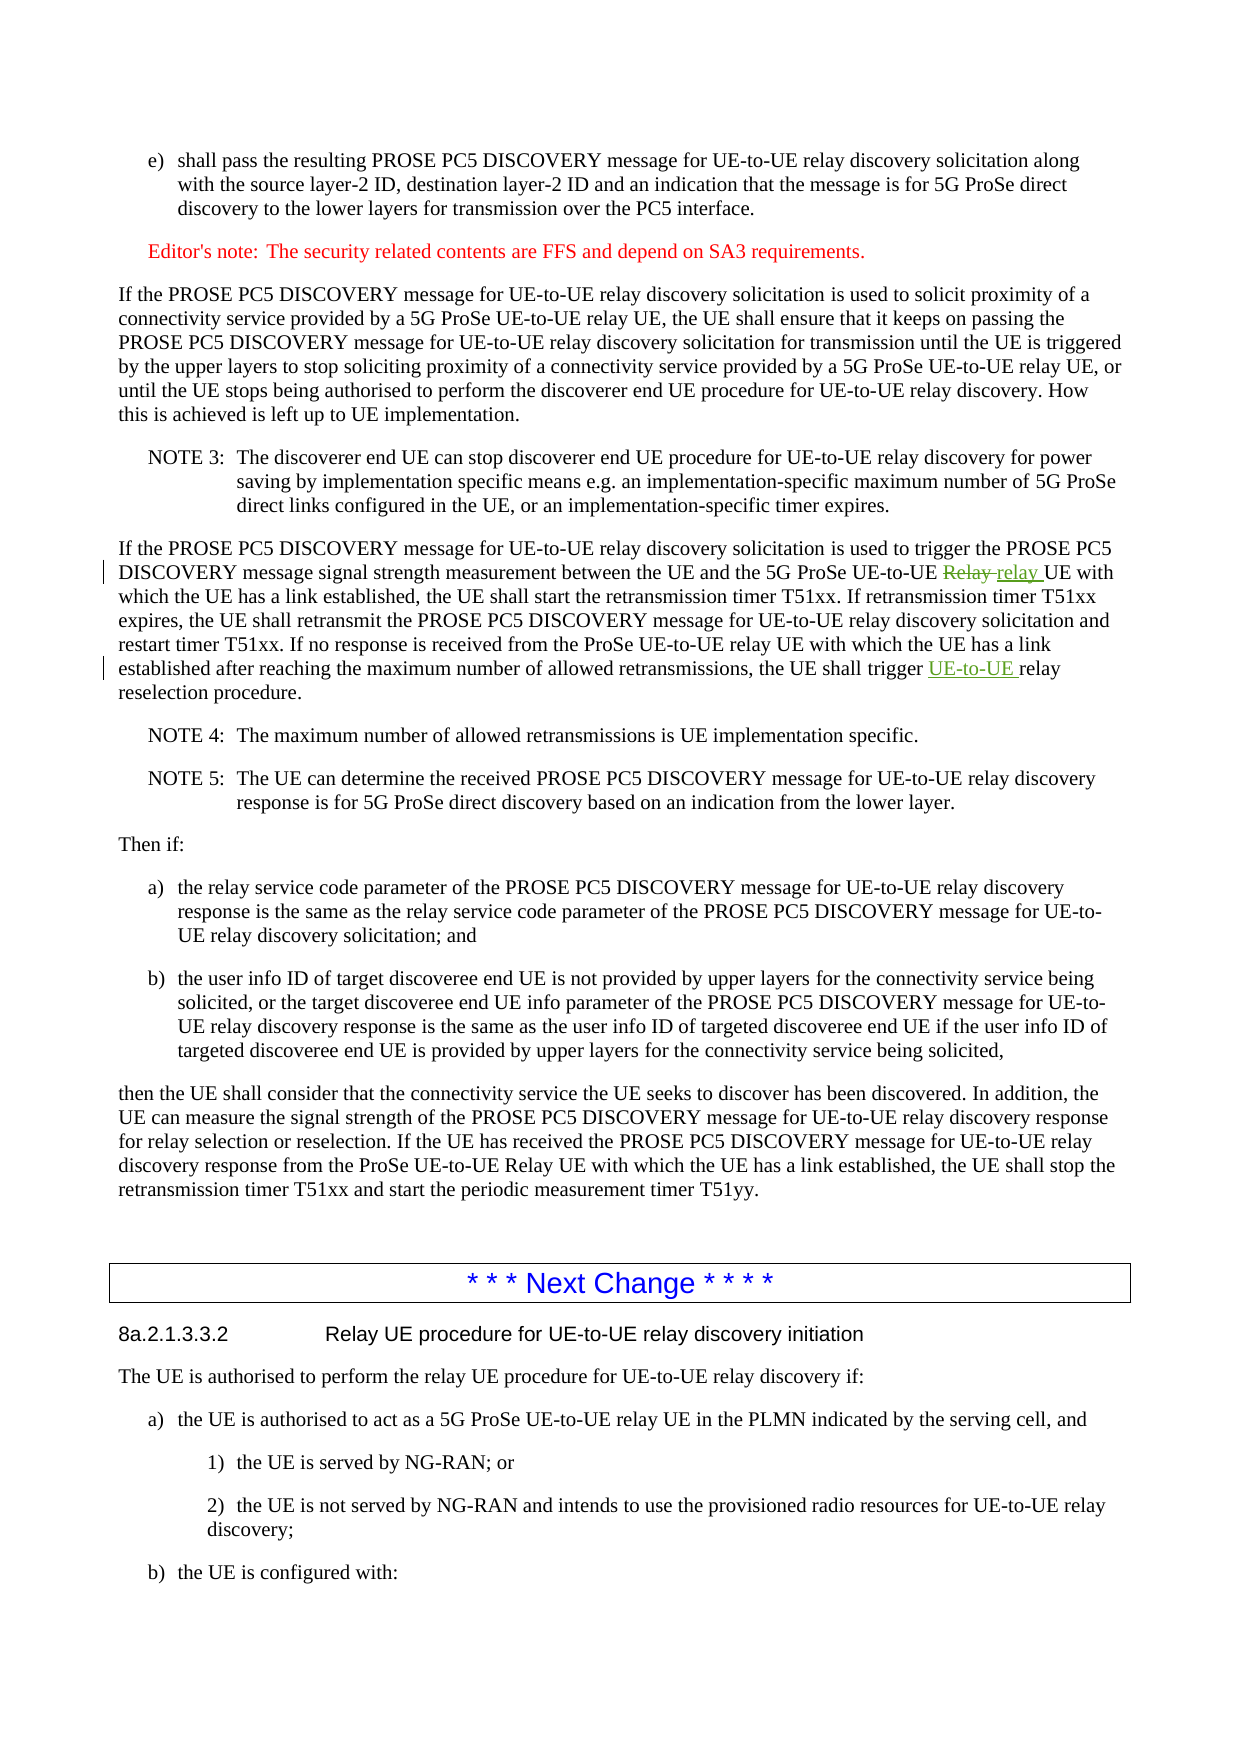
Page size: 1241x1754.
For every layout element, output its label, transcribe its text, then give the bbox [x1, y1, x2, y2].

text Then if: [118, 832, 1122, 856]
text b) the user info ID of target discoveree end UE is not provided by upper layers for the connectivity service being solicited, or the target discoveree end UE info parameter of the PROSE PC5 DISCOVERY message for UE-to-UE relay discovery response is the same as the user info ID of targeted discoveree end UE if the user info ID of targeted discoveree end UE is provided by upper layers for the connectivity service being solicited, [148, 966, 1122, 1062]
text a) the relay service code parameter of the PROSE PC5 DISCOVERY message for UE-to-UE relay discovery response is the same as the relay service code parameter of the PROSE PC5 DISCOVERY message for UE-to-UE relay discovery solicitation; and [148, 875, 1122, 947]
text NOTE 5: The UE can determine the received PROSE PC5 DISCOVERY message for UE-to-UE relay discovery response is for 5G ProSe direct discovery based on an indication from the lower layer. [148, 766, 1122, 814]
text e) shall pass the resulting PROSE PC5 DISCOVERY message for UE-to-UE relay discovery solicitation along with the source layer-2 ID, destination layer-2 ID and an indication that the message is for 5G ProSe direct discovery to the lower layers for transmission over the PC5 interface. [148, 148, 1122, 220]
text The UE is authorised to perform the relay UE procedure for UE-to-UE relay discovery if: [118, 1364, 1122, 1388]
text If the PROSE PC5 DISCOVERY message for UE-to-UE relay discovery solicitation is used to trigger the PROSE PC5 DISCOVERY message signal strength measurement between the UE and the 5G ProSe UE-to-UE UE with which the UE has a link established, the UE shall start the retransmission timer T51xx. If retransmission timer T51xx expires, the UE shall retransmit the PROSE PC5 DISCOVERY message for UE-to-UE relay discovery solicitation and restart timer T51xx. If no response is received from the ProSe UE-to-UE relay UE with which the UE has a link established after reaching the maximum number of allowed retransmissions, the UE shall trigger relay reselection procedure. [118, 536, 1122, 704]
text Editor's note: The security related contents are FFS and depend on SA3 requirements. [148, 239, 1122, 263]
text 2) the UE is not served by NG-RAN and intends to use the provisioned radio resources for UE-to-UE relay discovery; [207, 1493, 1122, 1541]
text b) the UE is configured with: [148, 1559, 1122, 1584]
text NOTE 4: The maximum number of allowed retransmissions is UE implementation specific. [148, 723, 1122, 747]
text * * * Next Change * * * * [110, 1264, 1130, 1302]
text then the UE shall consider that the connectivity service the UE seeks to discover has been discovered. In addition, the UE can measure the signal strength of the PROSE PC5 DISCOVERY message for UE-to-UE relay discovery response for relay selection or reselection. If the UE has received the PROSE PC5 DISCOVERY message for UE-to-UE relay discovery response from the ProSe UE-to-UE Relay UE with which the UE has a link established, the UE shall stop the retransmission timer T51xx and start the periodic measurement timer T51yy. [118, 1081, 1122, 1201]
text 1) the UE is served by NG-RAN; or [207, 1450, 1122, 1474]
text If the PROSE PC5 DISCOVERY message for UE-to-UE relay discovery solicitation is used to solicit proximity of a connectivity service provided by a 5G ProSe UE-to-UE relay UE, the UE shall ensure that it keeps on passing the PROSE PC5 DISCOVERY message for UE-to-UE relay discovery solicitation for transmission until the UE is triggered by the upper layers to stop soliciting proximity of a connectivity service provided by a 5G ProSe UE-to-UE relay UE, or until the UE stops being authorised to perform the discoverer end UE procedure for UE-to-UE relay discovery. How this is achieved is left up to UE implementation. [118, 281, 1122, 426]
text a) the UE is authorised to act as a 5G ProSe UE-to-UE relay UE in the PLMN indicated by the serving cell, and [148, 1407, 1122, 1431]
subtitle 8a.2.1.3.3.2 Relay UE procedure for UE-to-UE relay discovery initiation [118, 1322, 1122, 1346]
text NOTE 3: The discoverer end UE can stop discoverer end UE procedure for UE-to-UE relay discovery for power saving by implementation specific means e.g. an implementation-specific maximum number of 5G ProSe direct links configured in the UE, or an implementation-specific timer expires. [148, 444, 1122, 517]
